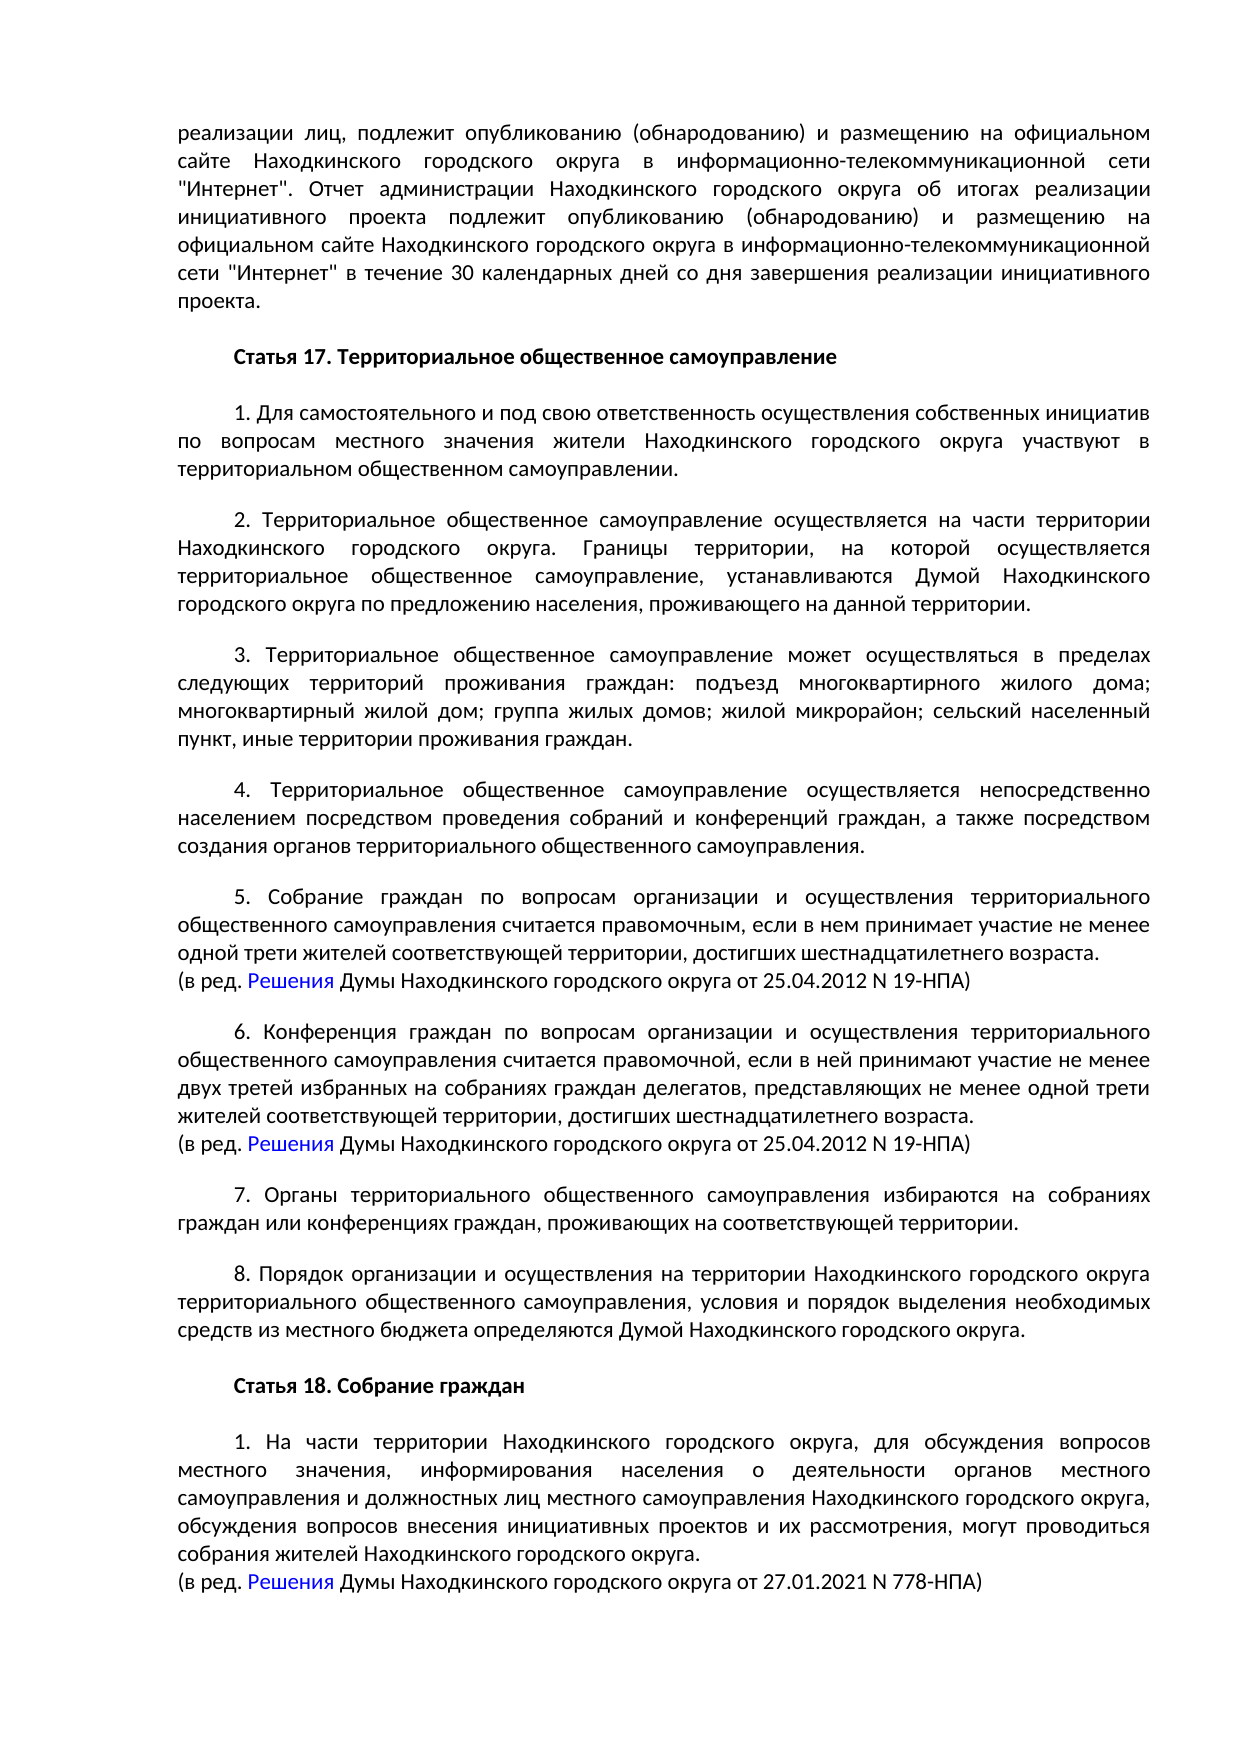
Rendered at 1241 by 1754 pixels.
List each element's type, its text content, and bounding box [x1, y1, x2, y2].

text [177, 118, 1152, 314]
text 6. Конференция граждан по вопросам организации и осуществления территориального общественного самоуправления считается правомочной, если в ней принимают участие не менее двух третей избранных на собраниях граждан делегатов, представляющих не менее одной трети жителей соответствующей территории, достигших шестнадцатилетнего возраста. [177, 1017, 1152, 1129]
text (в ред. Решения Думы Находкинского городского округа от 25.04.2012 N 19-НПА) [177, 966, 1152, 994]
text 2. Территориальное общественное самоуправление осуществляется на части территории Находкинского городского округа. Границы территории, на которой осуществляется территориальное общественное самоуправление, устанавливаются Думой Находкинского городского округа по предложению населения, проживающего на данной территории. [177, 505, 1152, 617]
text (в ред. Решения Думы Находкинского городского округа от 25.04.2012 N 19-НПА) [177, 1129, 1152, 1157]
title Статья 18. Собрание граждан [177, 1371, 1152, 1399]
text (в ред. Решения Думы Находкинского городского округа от 27.01.2021 N 778-НПА) [177, 1567, 1152, 1596]
text 1. На части территории Находкинского городского округа, для обсуждения вопросов местного значения, информирования населения о деятельности органов местного самоуправления и должностных лиц местного самоуправления Находкинского городского округа, обсуждения вопросов внесения инициативных проектов и их рассмотрения, могут проводиться собрания жителей Находкинского городского округа. [177, 1427, 1152, 1567]
text 7. Органы территориального общественного самоуправления избираются на собраниях граждан или конференциях граждан, проживающих на соответствующей территории. [177, 1180, 1152, 1236]
title Статья 17. Территориальное общественное самоуправление [177, 342, 1152, 370]
text 8. Порядок организации и осуществления на территории Находкинского городского округа территориального общественного самоуправления, условия и порядок выделения необходимых средств из местного бюджета определяются Думой Находкинского городского округа. [177, 1259, 1152, 1343]
text 5. Собрание граждан по вопросам организации и осуществления территориального общественного самоуправления считается правомочным, если в нем принимает участие не менее одной трети жителей соответствующей территории, достигших шестнадцатилетнего возраста. [177, 882, 1152, 966]
text 1. Для самостоятельного и под свою ответственность осуществления собственных инициатив по вопросам местного значения жители Находкинского городского округа участвуют в территориальном общественном самоуправлении. [177, 398, 1152, 482]
text 3. Территориальное общественное самоуправление может осуществляться в пределах следующих территорий проживания граждан: подъезд многоквартирного жилого дома; многоквартирный жилой дом; группа жилых домов; жилой микрорайон; сельский населенный пункт, иные территории проживания граждан. [177, 640, 1152, 752]
text 4. Территориальное общественное самоуправление осуществляется непосредственно населением посредством проведения собраний и конференций граждан, а также посредством создания органов территориального общественного самоуправления. [177, 775, 1152, 859]
